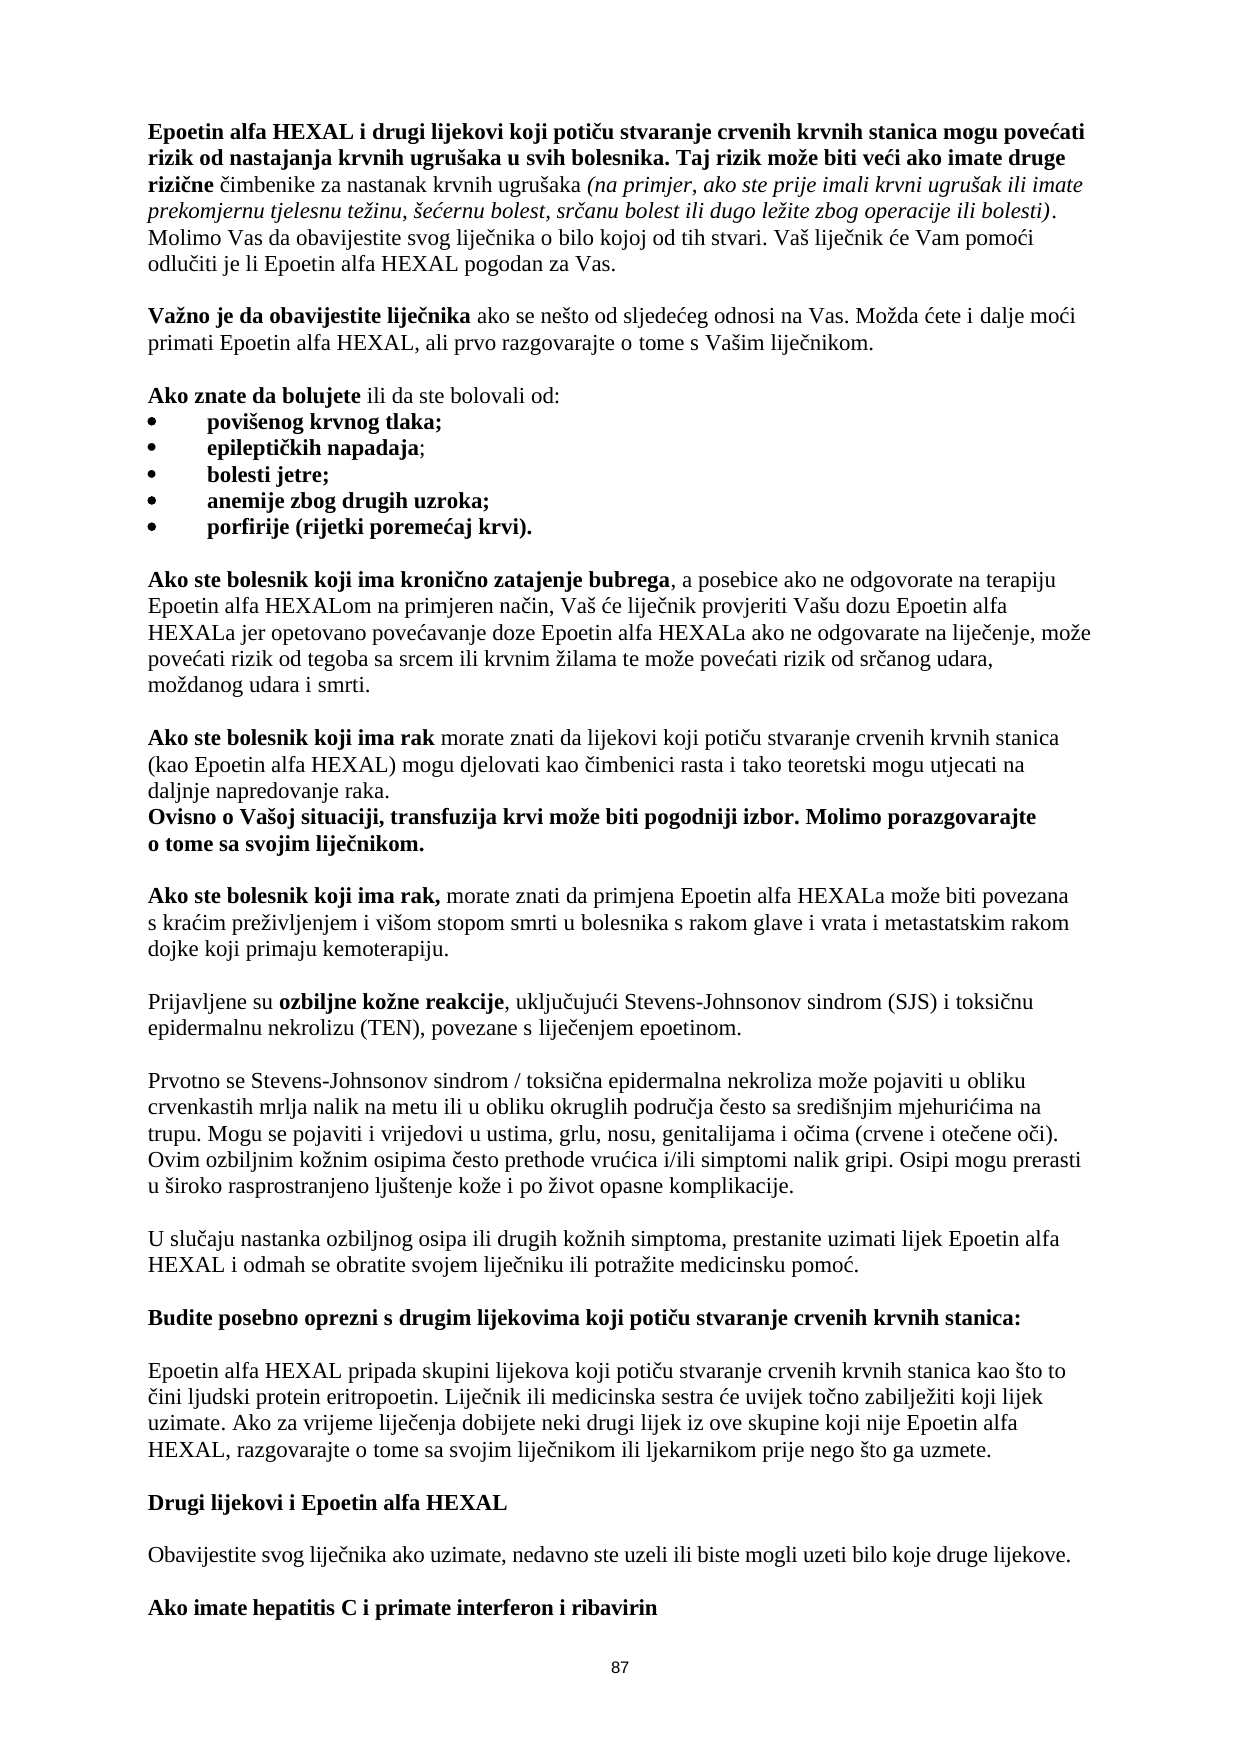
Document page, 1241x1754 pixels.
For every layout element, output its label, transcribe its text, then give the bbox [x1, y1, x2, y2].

text Ako imate hepatitis C i primate interferon i ribavirin [148, 1594, 1092, 1620]
text Drugi lijekovi i Epoetin alfa HEXAL [148, 1488, 1092, 1515]
text Ako ste bolesnik koji ima rak morate znati da lijekovi koji potiču stvaranje crvenih krvnih stanica (kao Epoetin alfa HEXAL) mogu djelovati kao čimbenici rasta i tako teoretski mogu utjecati na daljnje napredovanje raka. [148, 724, 1092, 803]
text Epoetin alfa HEXAL pripada skupini lijekova koji potiču stvaranje crvenih krvnih stanica kao što to čini ljudski protein eritropoetin. Liječnik ili medicinska sestra će uvijek točno zabilježiti koji lijek uzimate. Ako za vrijeme liječenja dobijete neki drugi lijek iz ove skupine koji nije Epoetin alfa HEXAL, razgovarajte o tome sa svojim liječnikom ili ljekarnikom prije nego što ga uzmete. [148, 1357, 1092, 1462]
text Prijavljene su ozbiljne kožne reakcije, uključujući Stevens-Johnsonov sindrom (SJS) i toksičnu epidermalnu nekrolizu (TEN), povezane s liječenjem epoetinom. [148, 988, 1092, 1041]
text Važno je da obavijestite liječnika ako se nešto od sljedećeg odnosi na Vas. Možda ćete i dalje moći primati Epoetin alfa HEXAL, ali prvo razgovarajte o tome s Vašim liječnikom. [148, 303, 1092, 355]
list bolesti jetre; [148, 461, 1092, 487]
list povišenog krvnog tlaka; [148, 408, 1092, 434]
list epileptičkih napadaja; [148, 434, 1092, 461]
text U slučaju nastanka ozbiljnog osipa ili drugih kožnih simptoma, prestanite uzimati lijek Epoetin alfa HEXAL i odmah se obratite svojem liječniku ili potražite medicinsku pomoć. [148, 1225, 1092, 1278]
text Ako ste bolesnik koji ima rak, morate znati da primjena Epoetin alfa HEXALa može biti povezana s kraćim preživljenjem i višom stopom smrti u bolesnika s rakom glave i vrata i metastatskim rakom dojke koji primaju kemoterapiju. [148, 882, 1092, 961]
text Prvotno se Stevens-Johnsonov sindrom / toksična epidermalna nekroliza može pojaviti u obliku crvenkastih mrlja nalik na metu ili u obliku okruglih područja često sa središnjim mjehurićima na trupu. Mogu se pojaviti i vrijedovi u ustima, grlu, nosu, genitalijama i očima (crvene i otečene oči). Ovim ozbiljnim kožnim osipima često prethode vrućica i/ili simptomi nalik gripi. Osipi mogu prerasti u široko rasprostranjeno ljuštenje kože i po život opasne komplikacije. [148, 1067, 1092, 1199]
text Ako ste bolesnik koji ima kronično zatajenje bubrega, a posebice ako ne odgovorate na terapiju Epoetin alfa HEXALom na primjeren način, Vaš će liječnik provjeriti Vašu dozu Epoetin alfa HEXALa jer opetovano povećavanje doze Epoetin alfa HEXALa ako ne odgovarate na liječenje, može povećati rizik od tegoba sa srcem ili krvnim žilama te može povećati rizik od srčanog udara, moždanog udara i smrti. [148, 566, 1092, 698]
text Ovisno o Vašoj situaciji, transfuzija krvi može biti pogodniji izbor. Molimo porazgovarajte o tome sa svojim liječnikom. [148, 803, 1092, 856]
text Obavijestite svog liječnika ako uzimate, nedavno ste uzeli ili biste mogli uzeti bilo koje druge lijekove. [148, 1541, 1092, 1568]
list porfirije (rijetki poremećaj krvi). [148, 513, 1092, 540]
text Epoetin alfa HEXAL i drugi lijekovi koji potiču stvaranje crvenih krvnih stanica mogu povećati rizik od nastajanja krvnih ugrušaka u svih bolesnika. Taj rizik može biti veći ako imate druge rizične čimbenike za nastanak krvnih ugrušaka (na primjer, ako ste prije imali krvni ugrušak ili imate prekomjernu tjelesnu težinu, šećernu bolest, srčanu bolest ili dugo ležite zbog operacije ili bolesti). Molimo Vas da obavijestite svog liječnika o bilo kojoj od tih stvari. Vaš liječnik će Vam pomoći odlučiti je li Epoetin alfa HEXAL pogodan za Vas. [148, 118, 1092, 276]
text Budite posebno oprezni s drugim lijekovima koji potiču stvaranje crvenih krvnih stanica: [148, 1304, 1092, 1330]
list anemije zbog drugih uzroka; [148, 487, 1092, 513]
text Ako znate da bolujete ili da ste bolovali od: [148, 382, 1092, 408]
